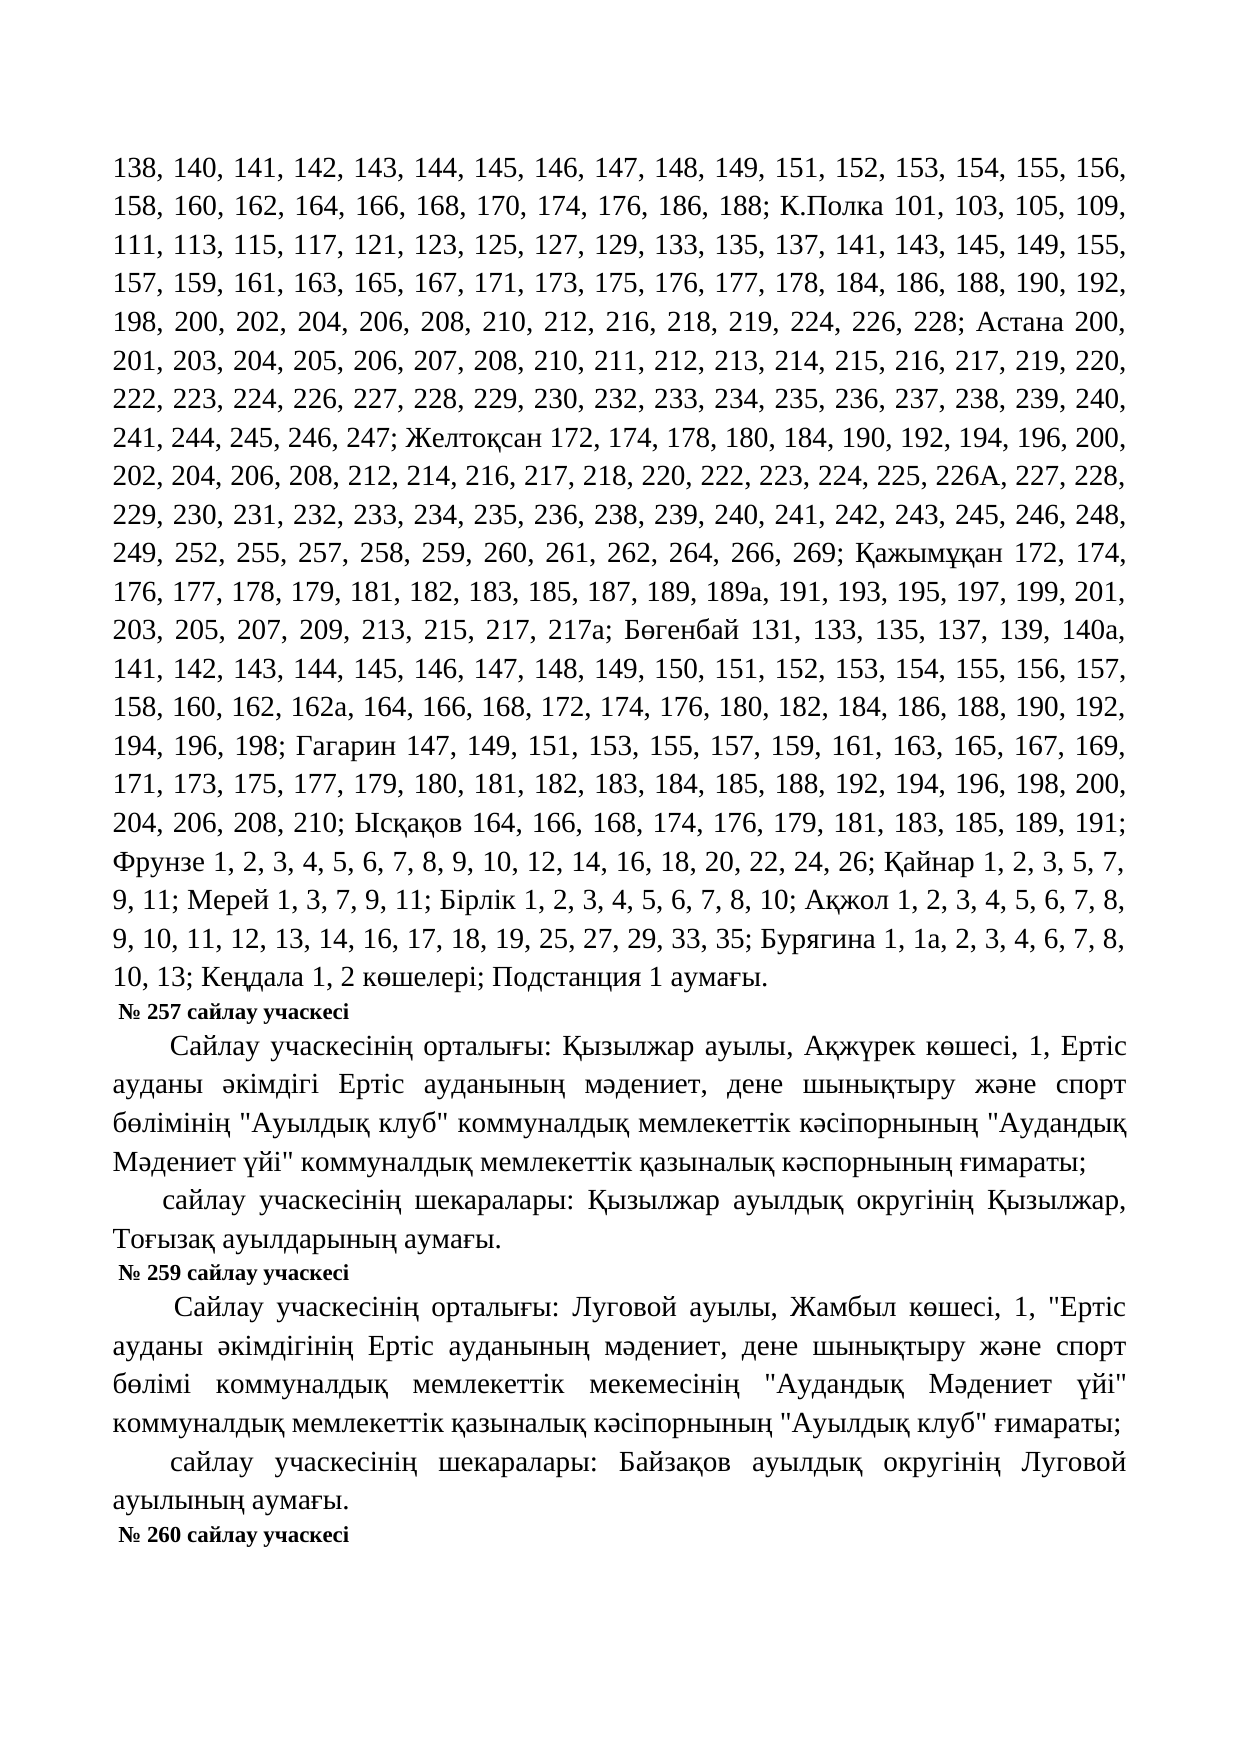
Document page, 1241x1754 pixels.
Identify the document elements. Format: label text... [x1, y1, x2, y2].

text № 259 сайлау учаскесі [112, 1259, 1128, 1286]
text Сайлау учаскесінің орталығы: Қызылжар ауылы, Ақжүрек көшесі, 1, Ертіс ауданы әкімдігі Ертіс ауданының мәдениет, дене шынықтыру және спорт бөлімінің "Ауылдық клуб" коммуналдық мемлекеттік кәсіпорнының "Аудандық Мәдениет үйі" коммуналдық мемлекеттік қазыналық кәспорнының ғимараты; [112, 1028, 1128, 1177]
text № 257 сайлау учаскесі [112, 998, 1128, 1024]
text сайлау учаскесінің шекаралары: Байзақов ауылдық округінің Луговой ауылының аумағы. [112, 1444, 1128, 1516]
text сайлау учаскесінің шекаралары: Қызылжар ауылдық округінің Қызылжар, Тоғызақ ауылдарының аумағы. [112, 1182, 1128, 1254]
text № 260 сайлау учаскесі [112, 1521, 1128, 1547]
